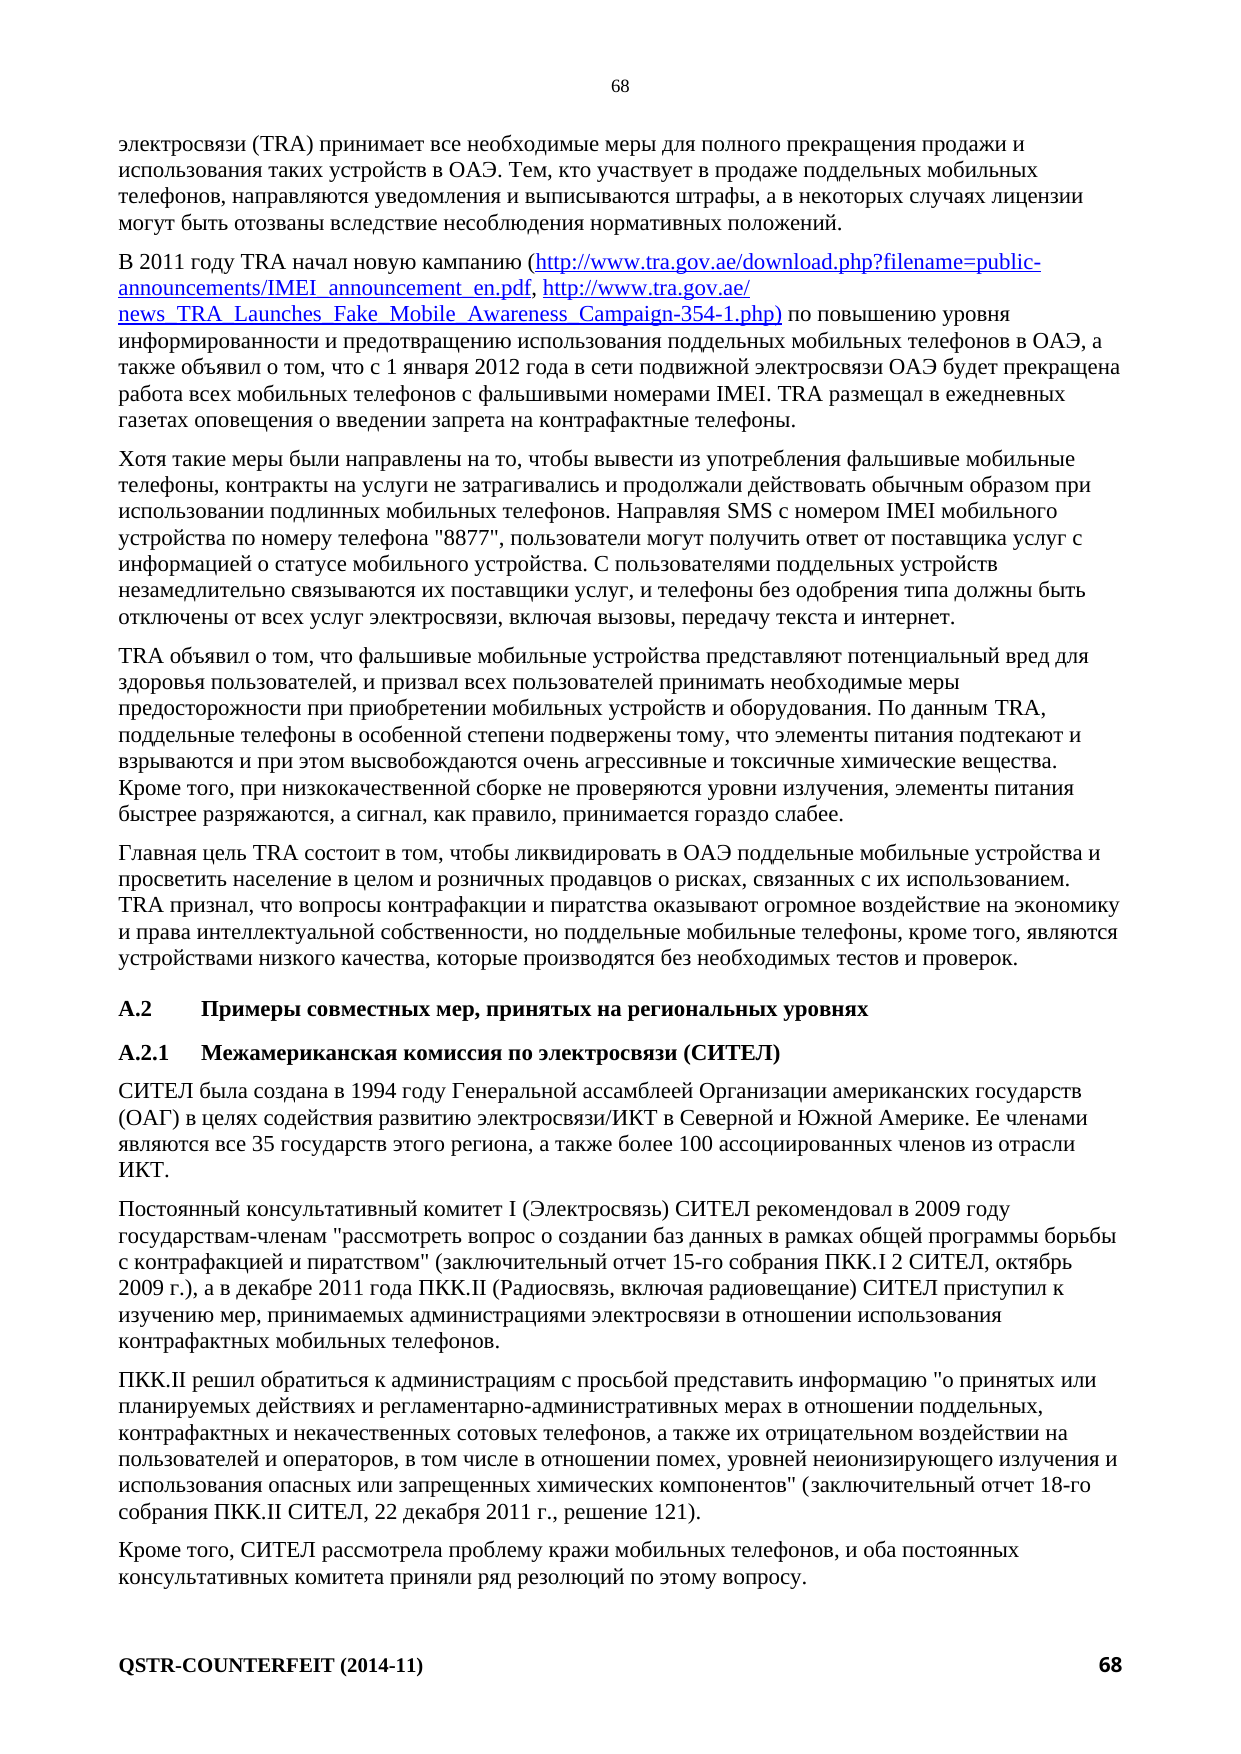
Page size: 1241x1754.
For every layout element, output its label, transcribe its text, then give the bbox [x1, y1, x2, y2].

subtitle A.2 Примеры совместных мер, принятых на региональных уровнях [118, 996, 1122, 1022]
text СИТЕЛ была создана в 1994 году Генеральной ассамблеей Организации американских государств (ОАГ) в целях содействия развитию электросвязи/ИКТ в Северной и Южной Америке. Ее членами являются все 35 государств этого региона, а также более 100 ассоциированных членов из отрасли ИКТ. [118, 1077, 1122, 1183]
text TRA объявил о том, что фальшивые мобильные устройства представляют потенциальный вред для здоровья пользователей, и призвал всех пользователей принимать необходимые меры предосторожности при приобретении мобильных устройств и оборудования. По данным TRA, поддельные телефоны в особенной степени подвержены тому, что элементы питания подтекают и взрываются и при этом высвобождаются очень агрессивные и токсичные химические вещества. Кроме того, при низкокачественной сборке не проверяются уровни излучения, элементы питания быстрее разряжаются, а сигнал, как правило, принимается гораздо слабее. [118, 642, 1122, 826]
text Постоянный консультативный комитет I (Электросвязь) СИТЕЛ рекомендовал в 2009 году государствам-членам "рассмотреть вопрос о создании баз данных в рамках общей программы борьбы с контрафакцией и пиратством" (заключительный отчет 15-го собрания ПКК.I 2 СИТЕЛ, октябрь 2009 г.), а в декабре 2011 года ПКК.II (Радиосвязь, включая радиовещание) СИТЕЛ приступил к изучению мер, принимаемых администрациями электросвязи в отношении использования контрафактных мобильных телефонов. [118, 1195, 1122, 1353]
text Главная цель TRA состоит в том, чтобы ликвидировать в ОАЭ поддельные мобильные устройства и просветить население в целом и розничных продавцов о рисках, связанных с их использованием. TRA признал, что вопросы контрафакции и пиратства оказывают огромное воздействие на экономику и права интеллектуальной собственности, но поддельные мобильные телефоны, кроме того, являются устройствами низкого качества, которые производятся без необходимых тестов и проверок. [118, 839, 1122, 971]
text ПКК.II решил обратиться к администрациям с просьбой представить информацию "о принятых или планируемых действиях и регламентарно-административных мерах в отношении поддельных, контрафактных и некачественных сотовых телефонов, а также их отрицательном воздействии на пользователей и операторов, в том числе в отношении помех, уровней неионизирующего излучения и использования опасных или запрещенных химических компонентов" (заключительный отчет 18-го собрания ПКК.II СИТЕЛ, 22 декабря 2011 г., решение 121). [118, 1366, 1122, 1524]
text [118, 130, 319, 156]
text Хотя такие меры были направлены на то, чтобы вывести из употребления фальшивые мобильные телефоны, контракты на услуги не затрагивались и продолжали действовать обычным образом при использовании подлинных мобильных телефонов. Направляя SMS с номером IMEI мобильного устройства по номеру телефона "8877", пользователи могут получить ответ от поставщика услуг с информацией о статусе мобильного устройства. С пользователями поддельных устройств незамедлительно связываются их поставщики услуг, и телефоны без одобрения типа должны быть отключены от всех услуг электросвязи, включая вызовы, передачу текста и интернет. [118, 445, 1122, 629]
subtitle A.2.1 Межамериканская комиссия по электросвязи (СИТЕЛ) [118, 1038, 1122, 1065]
text Кроме того, СИТЕЛ рассмотрела проблему кражи мобильных телефонов, и оба постоянных консультативных комитета приняли ряд резолюций по этому вопросу. [118, 1537, 1122, 1589]
text В 2011 году TRA начал новую кампанию (http://www.tra.gov.ae/download.php?filename=public-announcements/IMEI_announcement_en.pdf, http://www.tra.gov.ae/ news_TRA_Launches_Fake_Mobile_Awareness_Campaign-354-1.php) по повышению уровня информированности и предотвращению использования поддельных мобильных телефонов в ОАЭ, а также объявил о том, что с 1 января 2012 года в сети подвижной электросвязи ОАЭ будет прекращена работа всех мобильных телефонов с фальшивыми номерами IMEI. TRA размещал в ежедневных газетах оповещения о введении запрета на контрафактные телефоны. [118, 248, 1122, 432]
